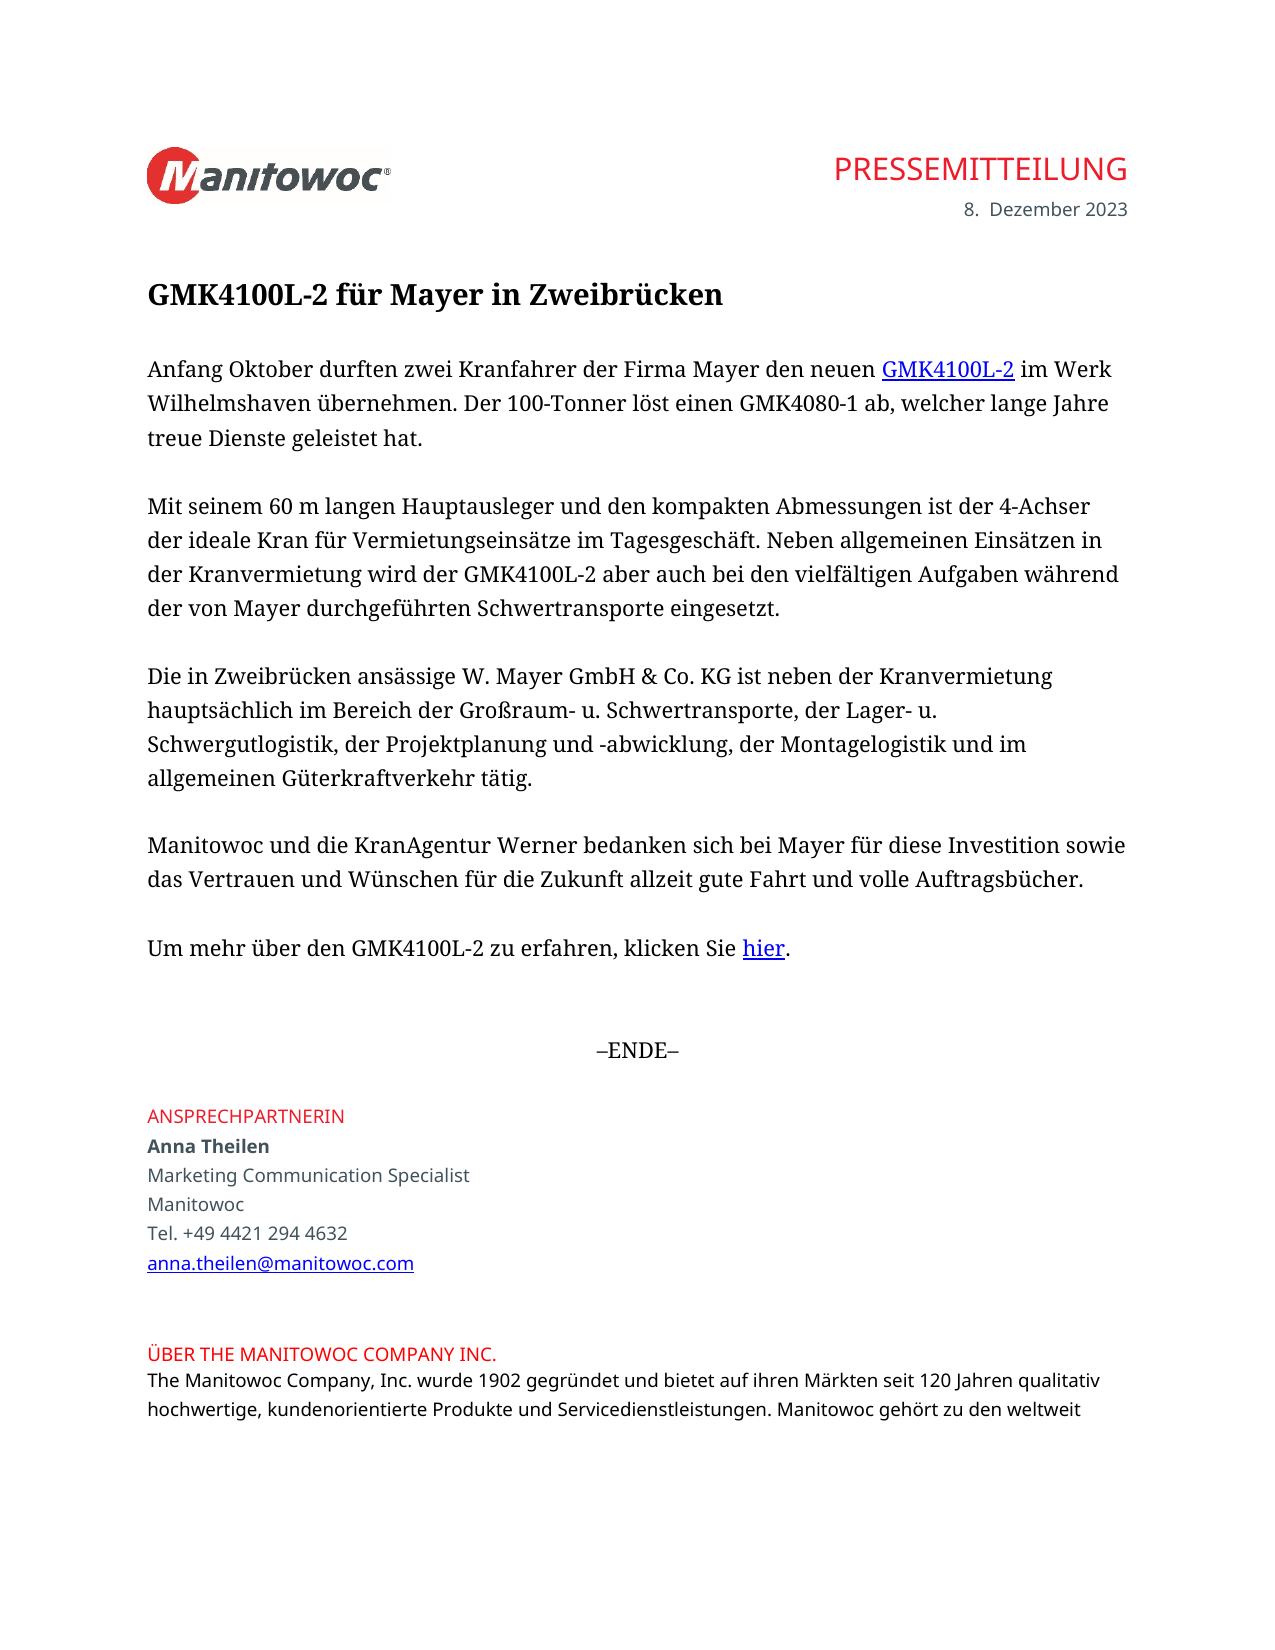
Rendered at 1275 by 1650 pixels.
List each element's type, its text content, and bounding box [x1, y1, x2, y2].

text Tel. +49 4421 294 4632 [147, 1221, 1128, 1246]
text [147, 1367, 1128, 1422]
text 8. Dezember 2023 [147, 196, 1128, 222]
text PRESSEMITTEILUNG [391, 147, 1128, 190]
text Marketing Communication Specialist [147, 1162, 1128, 1188]
text GMK4100L-2 für Mayer in Zweibrücken [147, 274, 1128, 314]
text Mit seinem 60 m langen Hauptausleger und den kompakten Abmessungen ist der 4-Achser der ideale Kran für Vermietungseinsätze im Tagesgeschäft. Neben allgemeinen Einsätzen in der Kranvermietung wird der GMK4100L-2 aber auch bei den vielfältigen Aufgaben während der von Mayer durchgeführten Schwertransporte eingesetzt. [147, 491, 1128, 623]
text ANSPRECHPARTNERIN [147, 1104, 1128, 1129]
text –ENDE– [147, 1035, 1128, 1065]
text ÜBER THE MANITOWOC COMPANY INC. [147, 1342, 1128, 1367]
text Die in Zweibrücken ansässige W. Mayer GmbH & Co. KG ist neben der Kranvermietung hauptsächlich im Bereich der Großraum- u. Schwertransporte, der Lager- u. Schwergutlogistik, der Projektplanung und -abwicklung, der Montagelogistik und im allgemeinen Güterkraftverkehr tätig. [147, 661, 1128, 793]
picture [147, 147, 391, 204]
text Um mehr über den GMK4100L-2 zu erfahren, klicken Sie hier. [147, 933, 1128, 963]
text Manitowoc und die KranAgentur Werner bedanken sich bei Mayer für diese Investition sowie das Vertrauen und Wünschen für die Zukunft allzeit gute Fahrt und volle Auftragsbücher. [147, 830, 1128, 894]
text Anfang Oktober durften zwei Kranfahrer der Firma Mayer den neuen GMK4100L-2 im Werk Wilhelmshaven übernehmen. Der 100-Tonner löst einen GMK4080-1 ab, welcher lange Jahre treue Dienste geleistet hat. [147, 354, 1128, 452]
text anna.theilen@manitowoc.com [147, 1250, 1128, 1276]
text Anna Theilen [147, 1133, 1128, 1158]
text Manitowoc [147, 1191, 1128, 1217]
